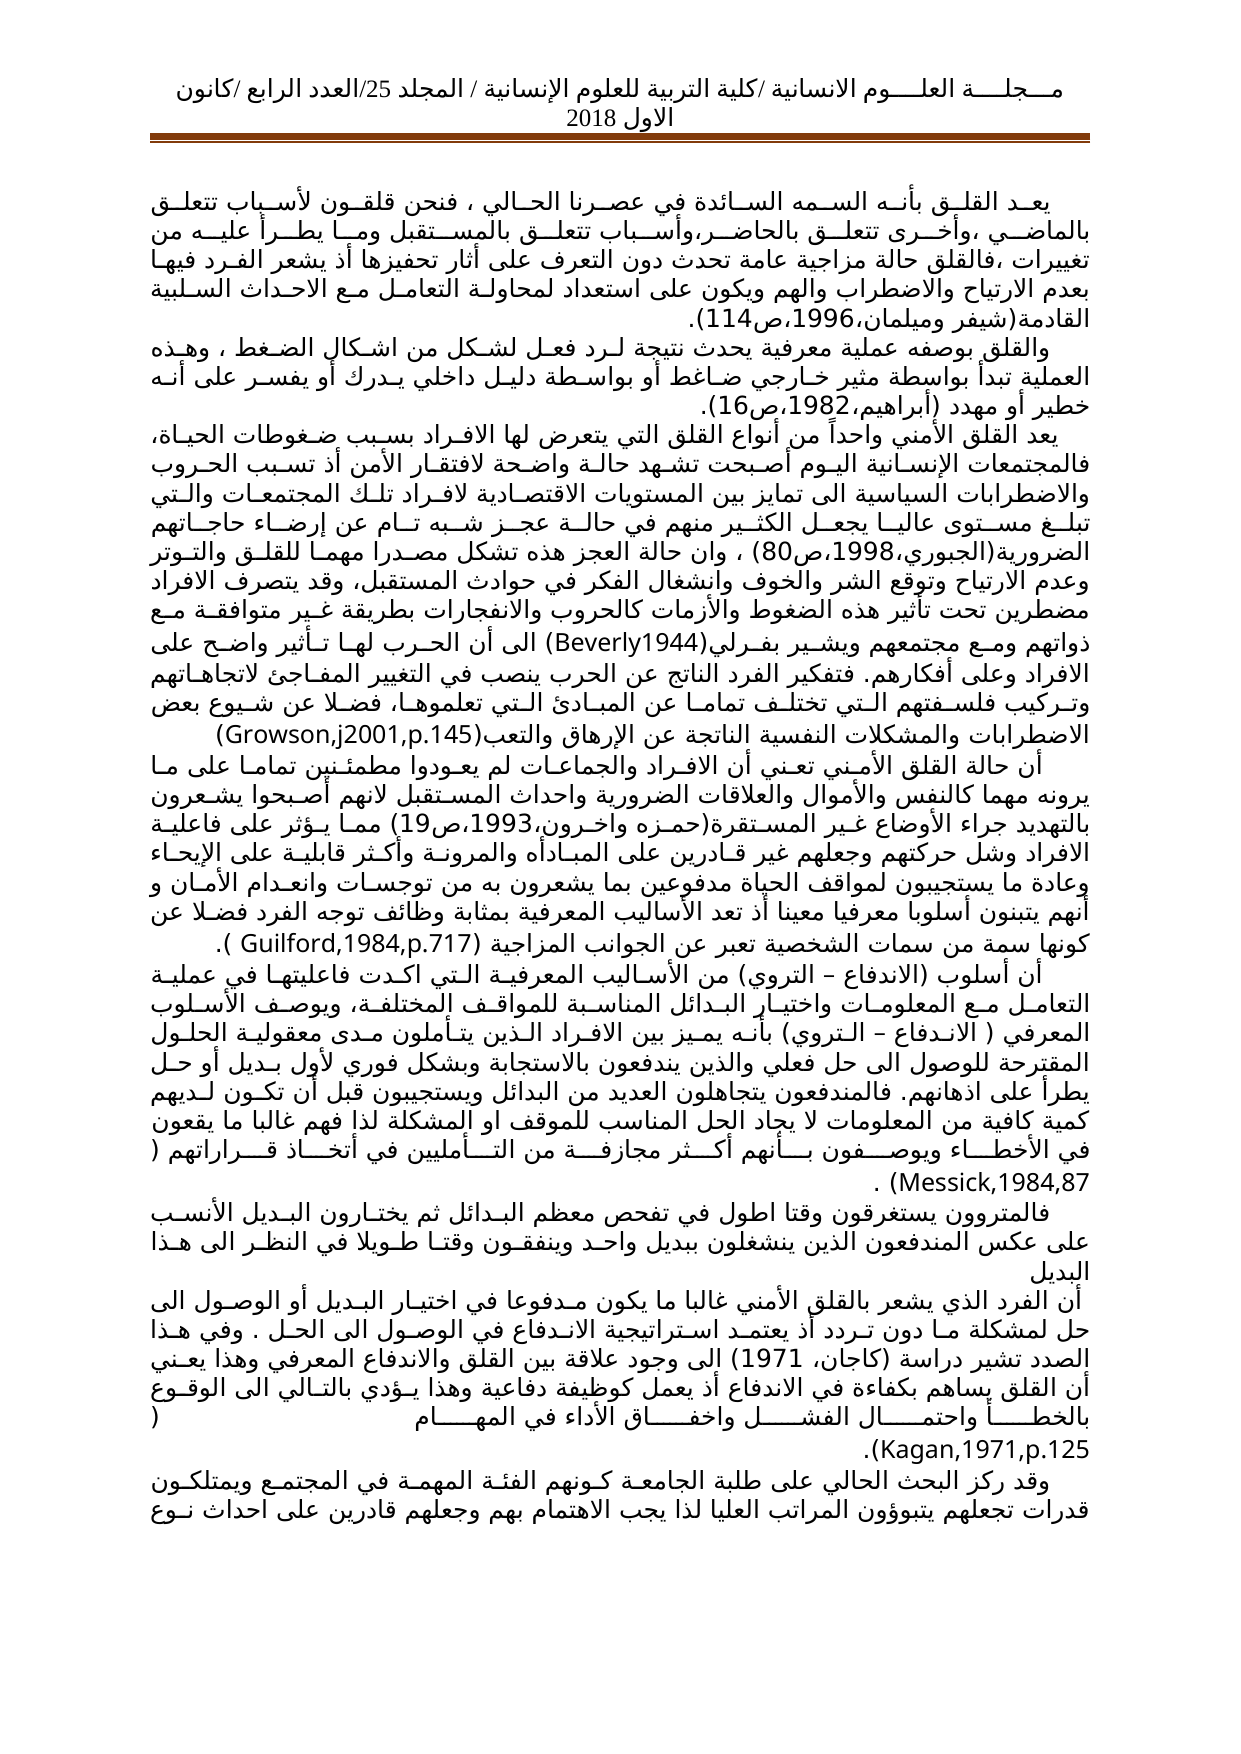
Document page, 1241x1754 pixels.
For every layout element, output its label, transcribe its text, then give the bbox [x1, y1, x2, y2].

text أن الفرد الذي يشعر بالقلق الأمني غالبا ما يكون مدفوعا في اختيار البديل أو الوصول الى حل لمشكلة ما دون تردد أذ يعتمد استراتيجية الاندفاع في الوصول الى الحل . وفي هذا الصدد تشير دراسة (كاجان، 1971) الى وجود علاقة بين القلق والاندفاع المعرفي وهذا يعني أن القلق يساهم بكفاءة في الاندفاع أذ يعمل كوظيفة دفاعية وهذا يؤدي بالتالي الى الوقوع بالخطأ واحتمال الفشل واخفاق الأداء في المهام (Kagan,1971,p.125). [150, 1286, 1090, 1466]
text أن حالة القلق الأمني تعني أن الافراد والجماعات لم يعودوا مطمئنين تماما على ما يرونه مهما كالنفس والأموال والعلاقات الضرورية واحداث المستقبل لانهم أصبحوا يشعرون بالتهديد جراء الأوضاع غير المستقرة(حمزه واخرون،1993،ص19) مما يؤثر على فاعلية الافراد وشل حركتهم وجعلهم غير قادرين على المبادأه والمرونة وأكثر قابلية على الإيحاء وعادة ما يستجيبون لمواقف الحياة مدفوعين بما يشعرون به من توجسات وانعدام الأمان و أنهم يتبنون أسلوبا معرفيا معينا أذ تعد الأساليب المعرفية بمثابة وظائف توجه الفرد فضلا عن كونها سمة من سمات الشخصية تعبر عن الجوانب المزاجية (Guilford,1984,p.717 ). [150, 751, 1090, 960]
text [150, 1466, 1090, 1524]
text يعد القلق بأنه السمه السائدة في عصرنا الحالي ، فنحن قلقون لأسباب تتعلق بالماضي ،وأخرى تتعلق بالحاضر،وأسباب تتعلق بالمستقبل وما يطرأ عليه من تغييرات ،فالقلق حالة مزاجية عامة تحدث دون التعرف على أثار تحفيزها أذ يشعر الفرد فيها بعدم الارتياح والاضطراب والهم ويكون على استعداد لمحاولة التعامل مع الاحداث السلبية القادمة(شيفر وميلمان،1996،ص114). [150, 187, 1090, 333]
text فالمتروون يستغرقون وقتا اطول في تفحص معظم البدائل ثم يختارون البديل الأنسب على عكس المندفعون الذين ينشغلون ببديل واحد وينفقون وقتا طويلا في النظر الى هذا البديل [150, 1198, 1090, 1286]
text أن أسلوب (الاندفاع – التروي) من الأساليب المعرفية التي اكدت فاعليتها في عملية التعامل مع المعلومات واختيار البدائل المناسبة للمواقف المختلفة، ويوصف الأسلوب المعرفي ( الاندفاع – التروي) بأنه يميز بين الافراد الذين يتأملون مدى معقولية الحلول المقترحة للوصول الى حل فعلي والذين يندفعون بالاستجابة وبشكل فوري لأول بديل أو حل يطرأ على اذهانهم. فالمندفعون يتجاهلون العديد من البدائل ويستجيبون قبل أن تكون لديهم كمية كافية من المعلومات لا يجاد الحل المناسب للموقف او المشكلة لذا فهم غالبا ما يقعون في الأخطاء ويوصفون بأنهم أكثر مجازفة من التأمليين في أتخاذ قراراتهم (Messick,1984,87) . [150, 960, 1090, 1198]
text يعد القلق الأمني واحداً من أنواع القلق التي يتعرض لها الافراد بسبب ضغوطات الحياة، فالمجتمعات الإنسانية اليوم أصبحت تشهد حالة واضحة لافتقار الأمن أذ تسبب الحروب والاضطرابات السياسية الى تمايز بين المستويات الاقتصادية لافراد تلك المجتمعات والتي تبلغ مستوى عاليا يجعل الكثير منهم في حالة عجز شبه تام عن إرضاء حاجاتهم الضرورية(الجبوري،1998،ص80) ، وان حالة العجز هذه تشكل مصدرا مهما للقلق والتوتر وعدم الارتياح وتوقع الشر والخوف وانشغال الفكر في حوادث المستقبل، وقد يتصرف الافراد مضطرين تحت تأثير هذه الضغوط والأزمات كالحروب والانفجارات بطريقة غير متوافقة مع ذواتهم ومع مجتمعهم ويشير بفرلي(Beverly1944) الى أن الحرب لها تأثير واضح على الافراد وعلى أفكارهم. فتفكير الفرد الناتج عن الحرب ينصب في التغيير المفاجئ لاتجاهاتهم وتركيب فلسفتهم التي تختلف تماما عن المبادئ التي تعلموها، فضلا عن شيوع بعض الاضطرابات والمشكلات النفسية الناتجة عن الإرهاق والتعب(Growson,j2001,p.145) [150, 421, 1090, 751]
text والقلق بوصفه عملية معرفية يحدث نتيجة لرد فعل لشكل من اشكال الضغط ، وهذه العملية تبدأ بواسطة مثير خارجي ضاغط أو بواسطة دليل داخلي يدرك أو يفسر على أنه خطير أو مهدد (أبراهيم،1982،ص16). [150, 333, 1090, 421]
